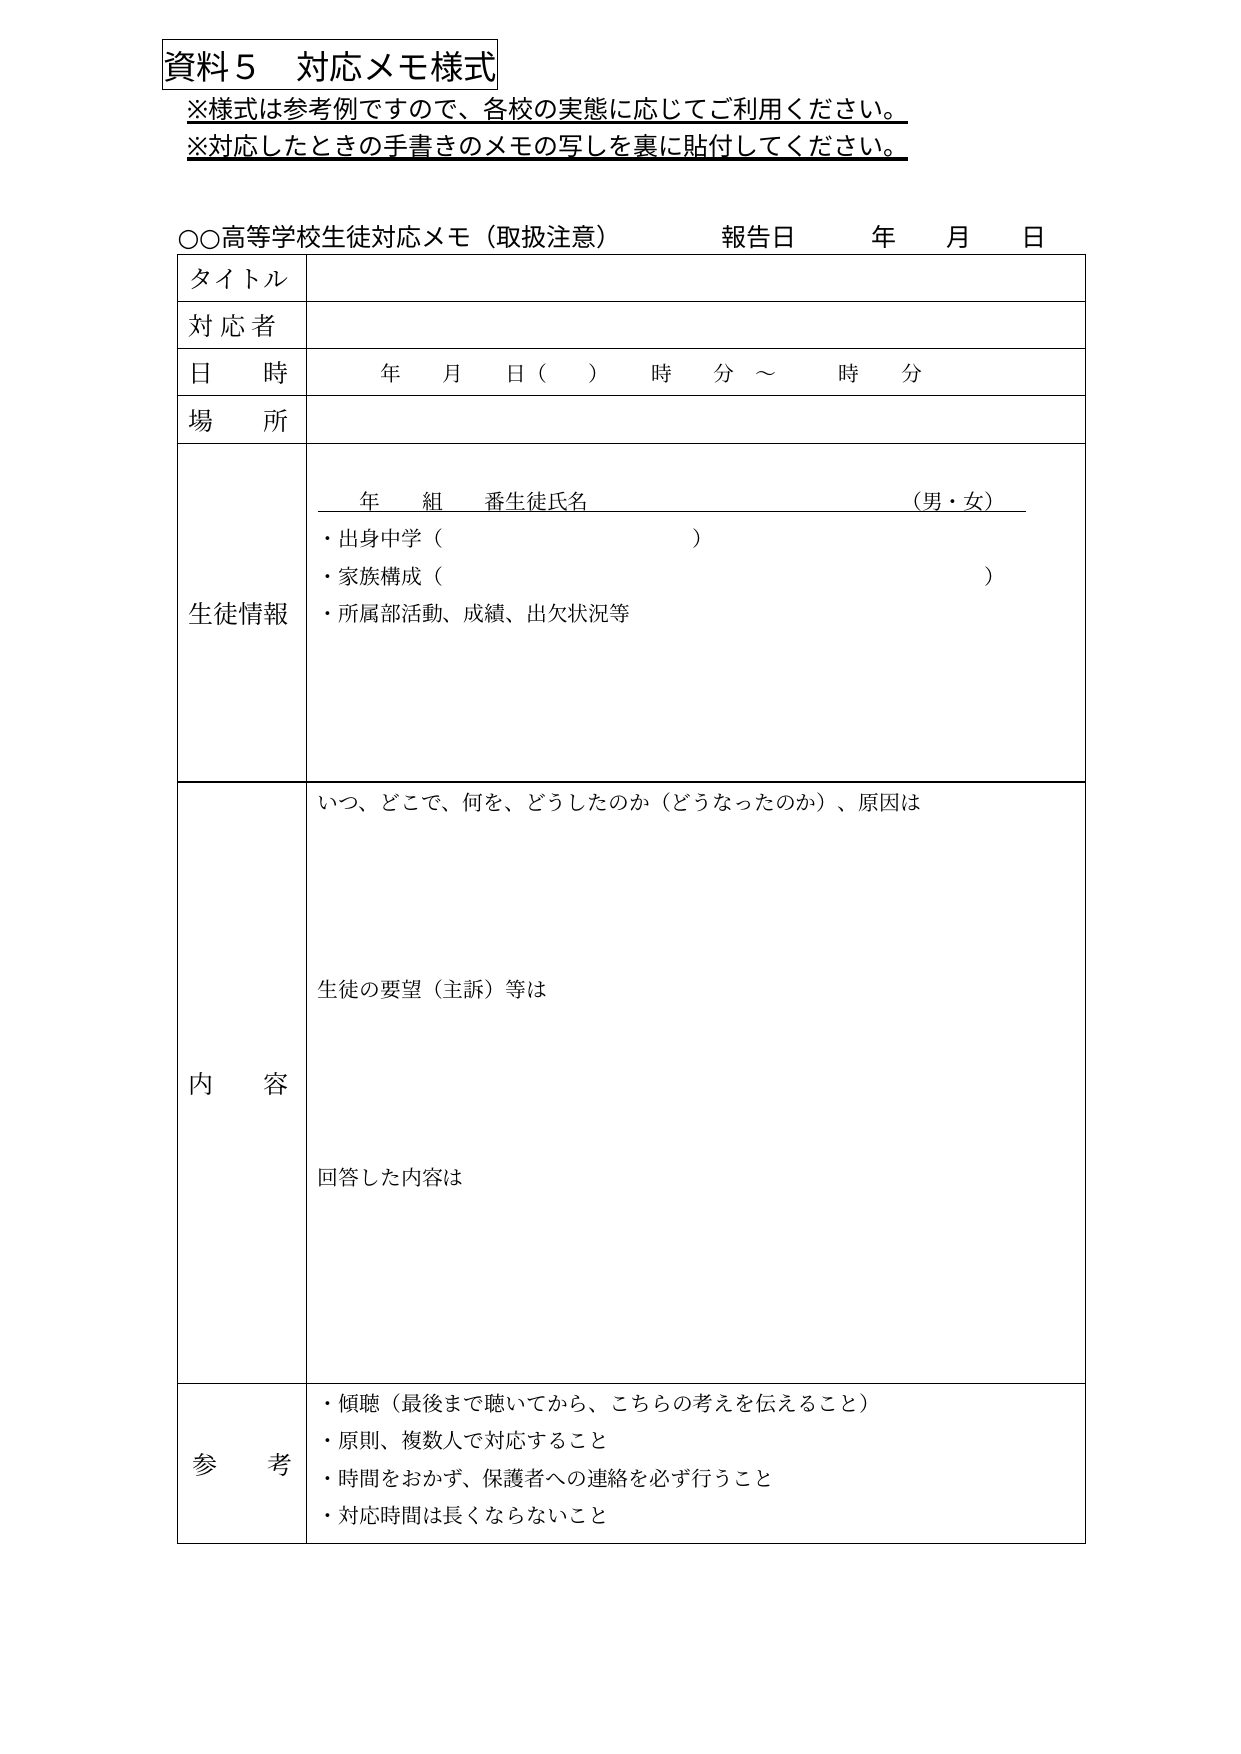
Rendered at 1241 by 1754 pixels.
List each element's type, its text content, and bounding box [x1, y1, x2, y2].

table_cell いつ、どこで、何を、どうしたのか（どうなったのか）、原因は 生徒の要望（主訴）等は 回答した内容は [307, 783, 1085, 1382]
table_cell 場 所 [178, 396, 306, 443]
table_cell [307, 396, 1085, 443]
table_header タイトル [178, 255, 306, 301]
table_header [307, 255, 1085, 301]
table_cell 内 容 [178, 783, 306, 1382]
table_cell 年 月 日（ ） 時 分 ～ 時 分 [307, 349, 1085, 395]
table_cell ・傾聴（最後まで聴いてから、こちらの考えを伝えること） ・原則、複数人で対応すること ・時間をおかず、保護者への連絡を必ず行うこと ・対応時間は長くならないこと [307, 1384, 1085, 1543]
table_cell 対 応 者 [178, 302, 306, 348]
table_cell 日 時 [178, 349, 306, 395]
text ○○高等学校生徒対応メモ（取扱注意） 報告日 年 月 日 [177, 217, 1063, 254]
table_cell 年 組 番生徒氏名 （男・女） ・出身中学（ ） ・家族構成（ ） ・所属部活動、成績、出欠状況等 [307, 444, 1085, 781]
table_cell 生徒情報 [178, 444, 306, 781]
table_cell [307, 302, 1085, 348]
table_cell 参 考 [178, 1384, 306, 1543]
